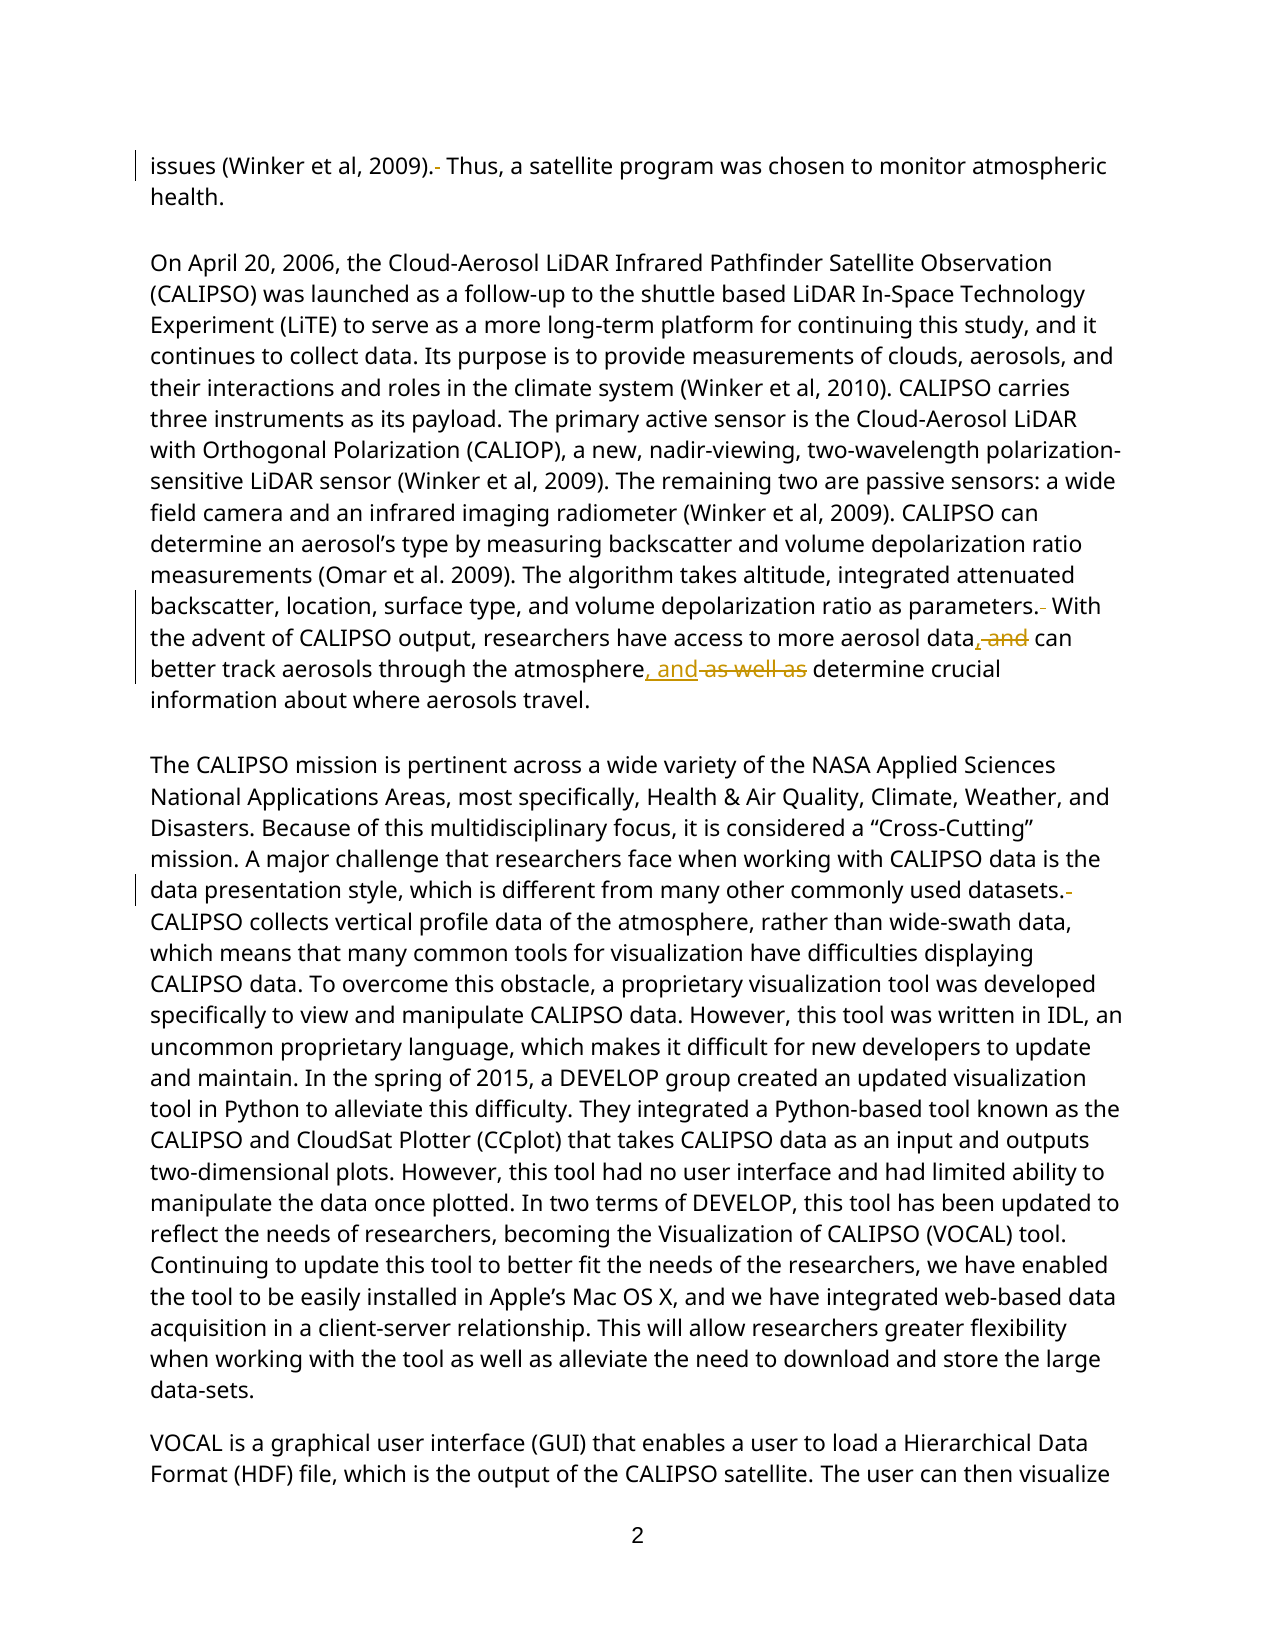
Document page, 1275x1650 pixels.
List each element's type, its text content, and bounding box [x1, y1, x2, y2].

text On April 20, 2006, the Cloud-Aerosol LiDAR Infrared Pathfinder Satellite Observation (CALIPSO) was launched as a follow-up to the shuttle based LiDAR In-Space Technology Experiment (LiTE) to serve as a more long-term platform for continuing this study, and it continues to collect data. Its purpose is to provide measurements of clouds, aerosols, and their interactions and roles in the climate system (Winker et al, 2010). CALIPSO carries three instruments as its payload. The primary active sensor is the Cloud-Aerosol LiDAR with Orthogonal Polarization (CALIOP), a new, nadir-viewing, two-wavelength polarization-sensitive LiDAR sensor (Winker et al, 2009). The remaining two are passive sensors: a wide field camera and an infrared imaging radiometer (Winker et al, 2009). CALIPSO can determine an aerosol’s type by measuring backscatter and volume depolarization ratio measurements (Omar et al. 2009). The algorithm takes altitude, integrated attenuated backscatter, location, surface type, and volume depolarization ratio as parameters. With the advent of CALIPSO output, researchers have access to more aerosol data can better track aerosols through the atmosphere determine crucial information about where aerosols travel. [150, 247, 1125, 715]
text The CALIPSO mission is pertinent across a wide variety of the NASA Applied Sciences National Applications Areas, most specifically, Health & Air Quality, Climate, Weather, and Disasters. Because of this multidisciplinary focus, it is considered a “Cross-Cutting” mission. A major challenge that researchers face when working with CALIPSO data is the data presentation style, which is different from many other commonly used datasets. CALIPSO collects vertical profile data of the atmosphere, rather than wide-swath data, which means that many common tools for visualization have difficulties displaying CALIPSO data. To overcome this obstacle, a proprietary visualization tool was developed specifically to view and manipulate CALIPSO data. However, this tool was written in IDL, an uncommon proprietary language, which makes it difficult for new developers to update and maintain. In the spring of 2015, a DEVELOP group created an updated visualization tool in Python to alleviate this difficulty. They integrated a Python-based tool known as the CALIPSO and CloudSat Plotter (CCplot) that takes CALIPSO data as an input and outputs two-dimensional plots. However, this tool had no user interface and had limited ability to manipulate the data once plotted. In two terms of DEVELOP, this tool has been updated to reflect the needs of researchers, becoming the Visualization of CALIPSO (VOCAL) tool. Continuing to update this tool to better fit the needs of the researchers, we have enabled the tool to be easily installed in Apple’s Mac OS X, and we have integrated web-based data acquisition in a client-server relationship. This will allow researchers greater flexibility when working with the tool as well as alleviate the need to download and store the large data-sets. [150, 715, 1125, 1406]
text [150, 1426, 1125, 1489]
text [150, 150, 1125, 212]
